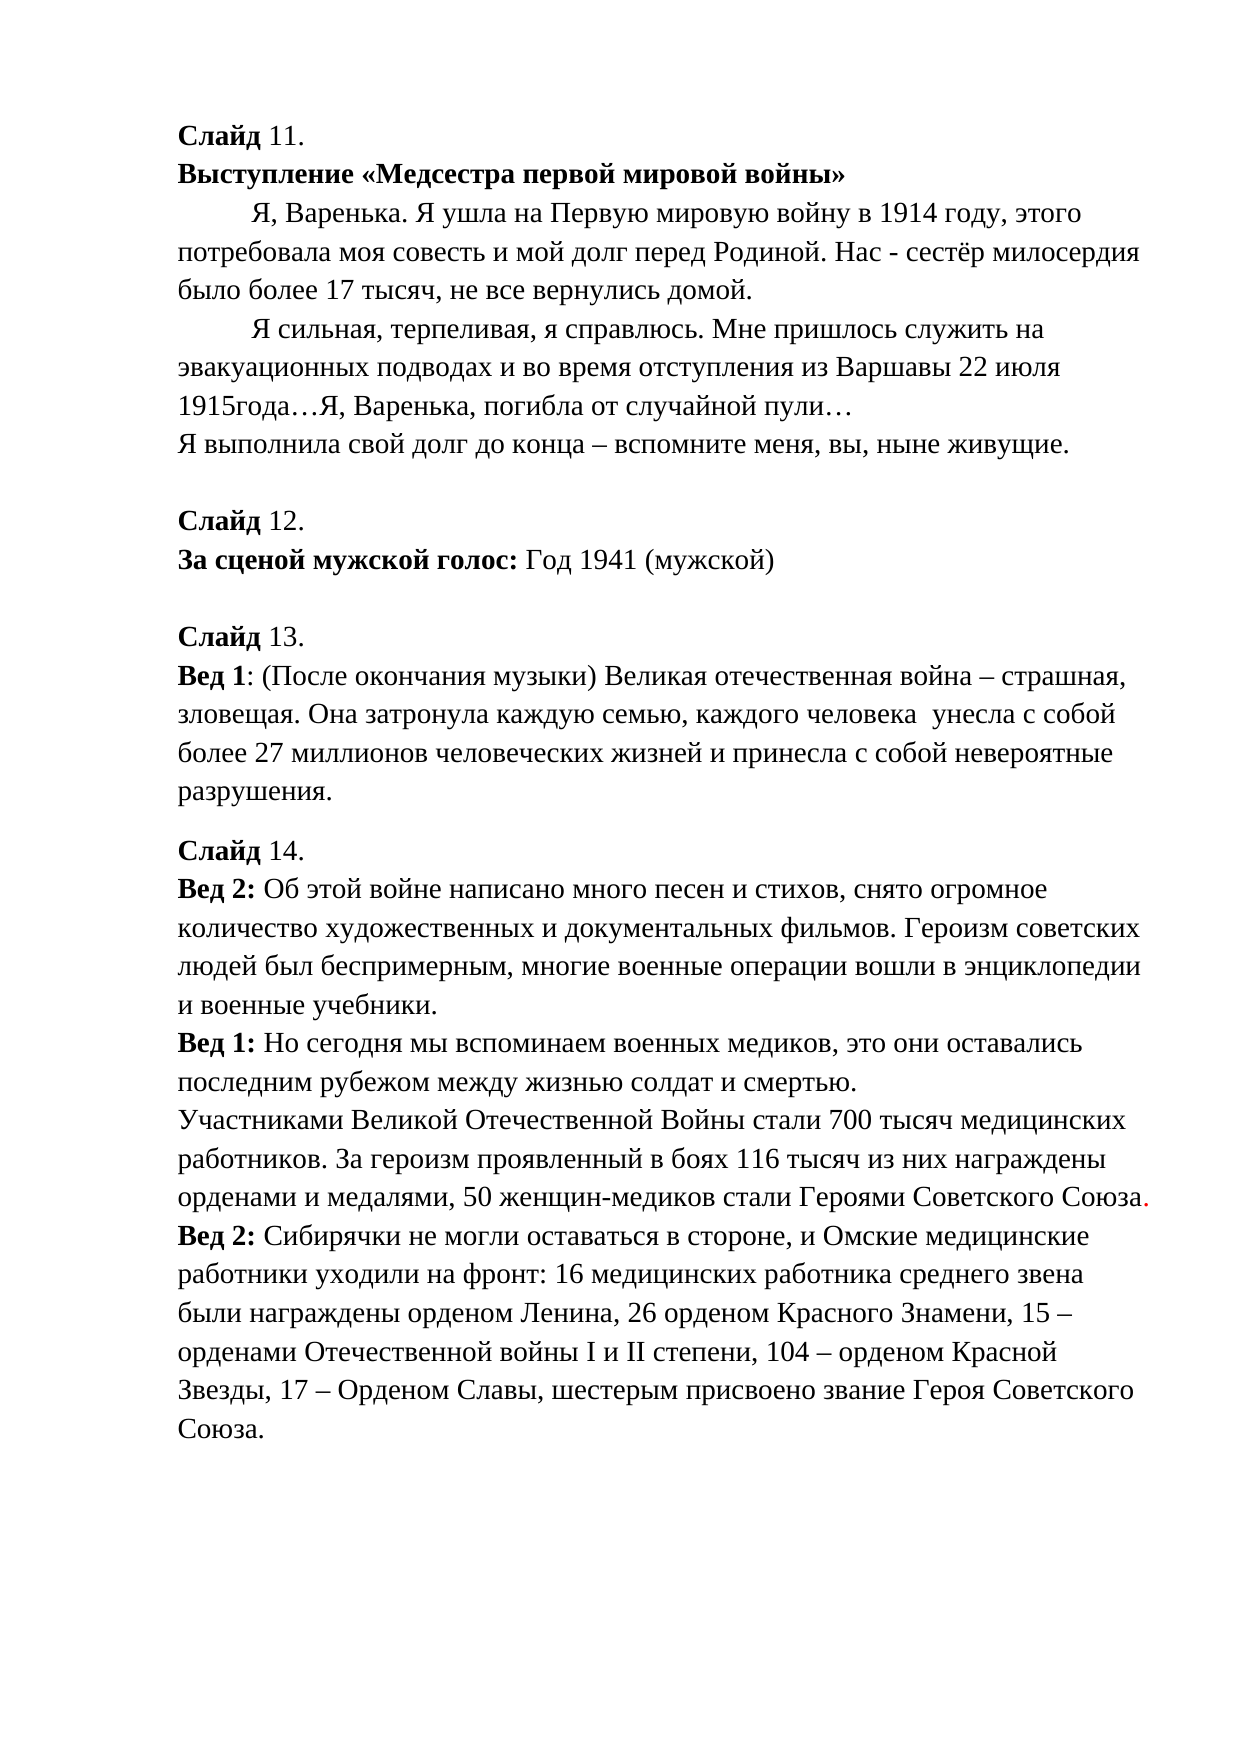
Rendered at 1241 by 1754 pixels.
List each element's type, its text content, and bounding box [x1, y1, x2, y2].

text Вед 2: Об этой войне написано много песен и стихов, снято огромное количество художественных и документальных фильмов. Героизм советских людей был беспримерным, многие военные операции вошли в энциклопедии и военные учебники. [177, 871, 1152, 1020]
text Слайд 13. [177, 619, 1152, 653]
text Слайд 12. [177, 503, 1152, 537]
text Выступление «Медсестра первой мировой войны» [177, 157, 1152, 190]
text Вед 1: (После окончания музыки) Великая отечественная война – страшная, зловещая. Она затронула каждую семью, каждого человека унесла с собой более 27 миллионов человеческих жизней и принесла с собой невероятные разрушения. [177, 658, 1152, 807]
text За сценой мужской голос: Год 1941 (мужской) [177, 542, 1152, 576]
text Слайд 14. [177, 833, 1152, 866]
text Я, Варенька. Я ушла на Первую мировую войну в 1914 году, этого потребовала моя совесть и мой долг перед Родиной. Нас - сестёр милосердия было более 17 тысяч, не все вернулись домой. [177, 195, 1152, 306]
text Я сильная, терпеливая, я справлюсь. Мне пришлось служить на эвакуационных подводах и во время отступления из Варшавы 22 июля 1915года…Я, Варенька, погибла от случайной пули… [177, 311, 1152, 421]
text Слайд 11. [177, 118, 1152, 152]
text Вед 1: Но сегодня мы вспоминаем военных медиков, это они оставались последним рубежом между жизнью солдат и смертью. [177, 1025, 1152, 1097]
text Я выполнила свой долг до конца – вспомните меня, вы, ныне живущие. [177, 426, 1152, 460]
text Участниками Великой Отечественной Войны стали 700 тысяч медицинских работников. За героизм проявленный в боях 116 тысяч из них награждены орденами и медалями, 50 женщин-медиков стали Героями Советского Союза. Вед 2: Сибирячки не могли оставаться в стороне, и Омские медицинские работники уходили на фронт: 16 медицинских работника среднего звена были награждены орденом Ленина, 26 орденом Красного Знамени, 15 – орденами Отечественной войны I и II степени, 104 – орденом Красной Звезды, 17 – Орденом Славы, шестерым присвоено звание Героя Советского Союза. [177, 1102, 1152, 1444]
